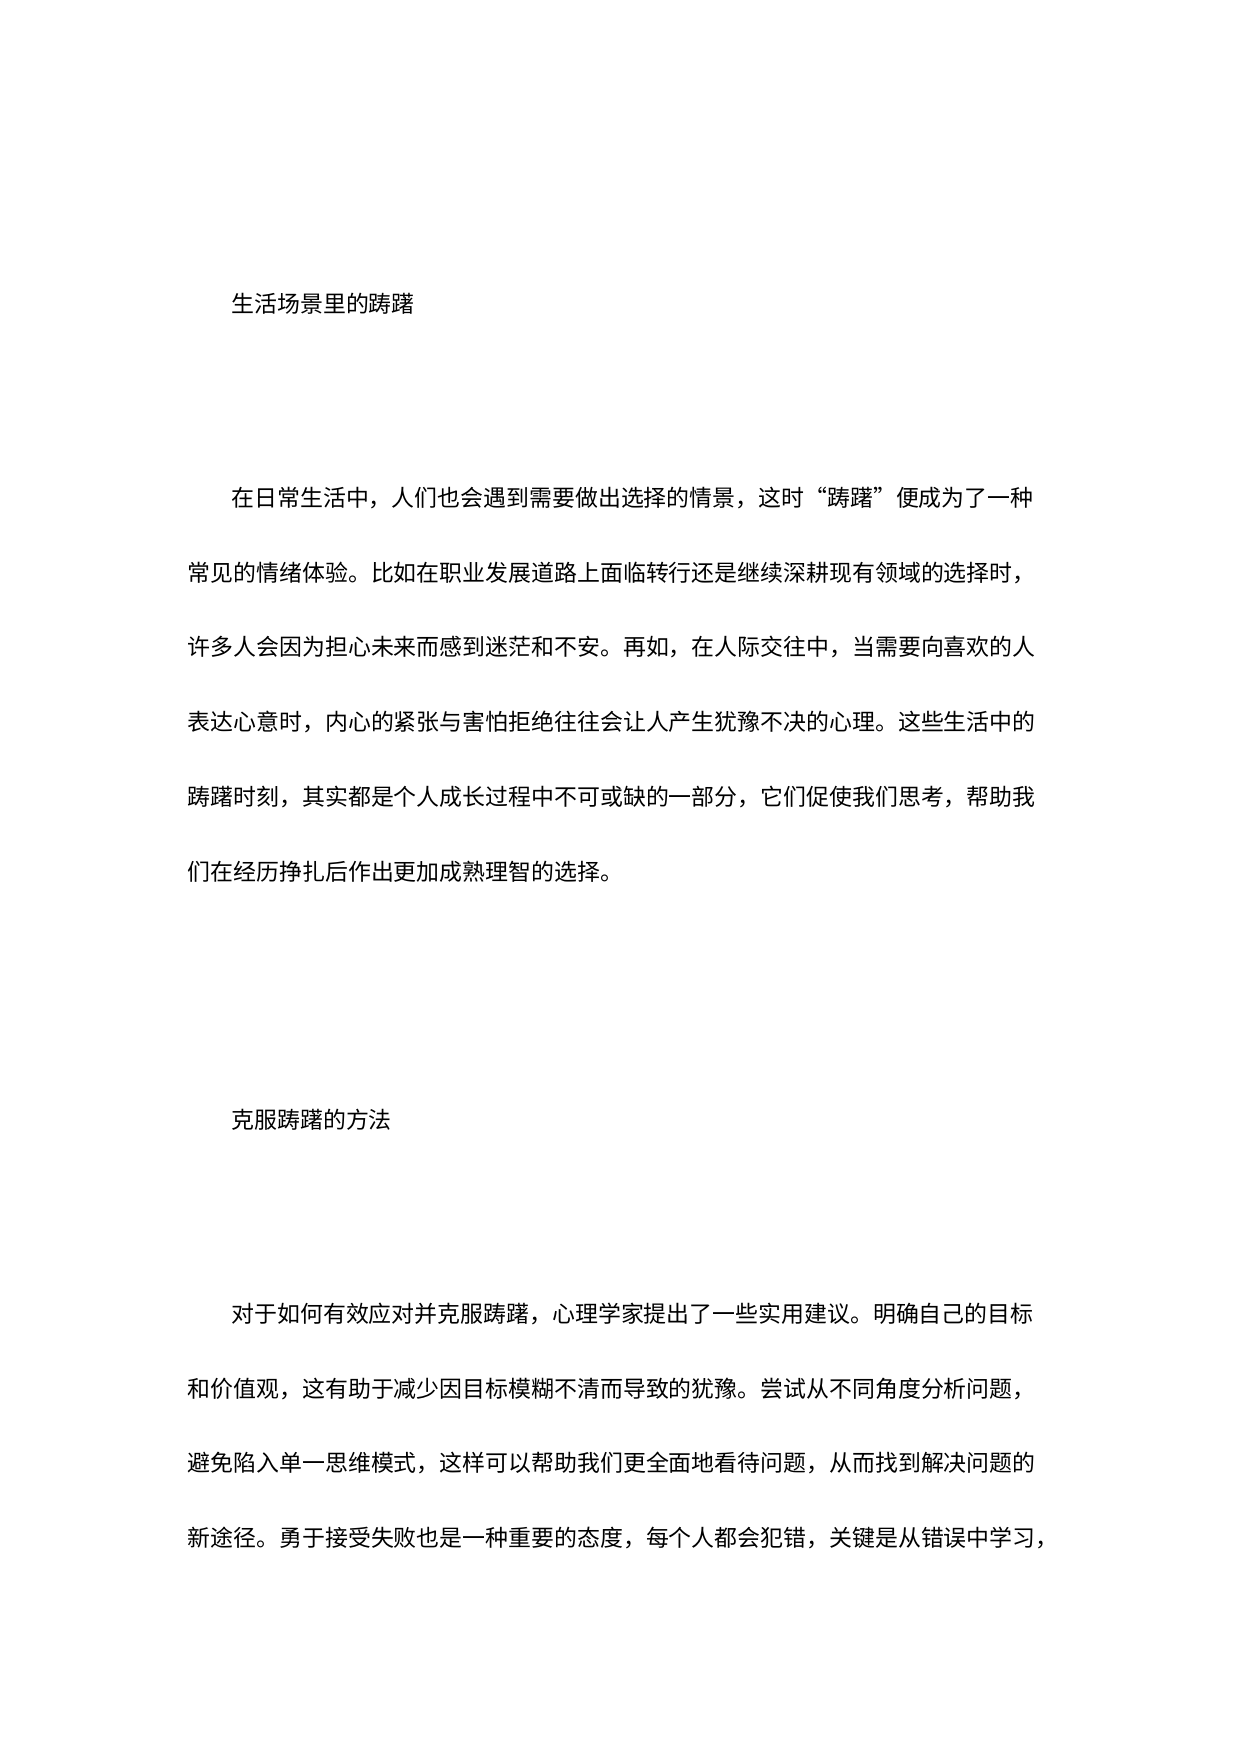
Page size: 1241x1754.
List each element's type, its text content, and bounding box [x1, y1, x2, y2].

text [187, 1280, 1053, 1569]
text 克服踌躇的方法 [187, 1086, 1053, 1151]
text 在日常生活中，人们也会遇到需要做出选择的情景，这时“踌躇”便成为了一种常见的情绪体验。比如在职业发展道路上面临转行还是继续深耕现有领域的选择时，许多人会因为担心未来而感到迷茫和不安。再如，在人际交往中，当需要向喜欢的人表达心意时，内心的紧张与害怕拒绝往往会让人产生犹豫不决的心理。这些生活中的踌躇时刻，其实都是个人成长过程中不可或缺的一部分，它们促使我们思考，帮助我们在经历挣扎后作出更加成熟理智的选择。 [187, 464, 1053, 902]
text 生活场景里的踌躇 [187, 270, 1053, 335]
